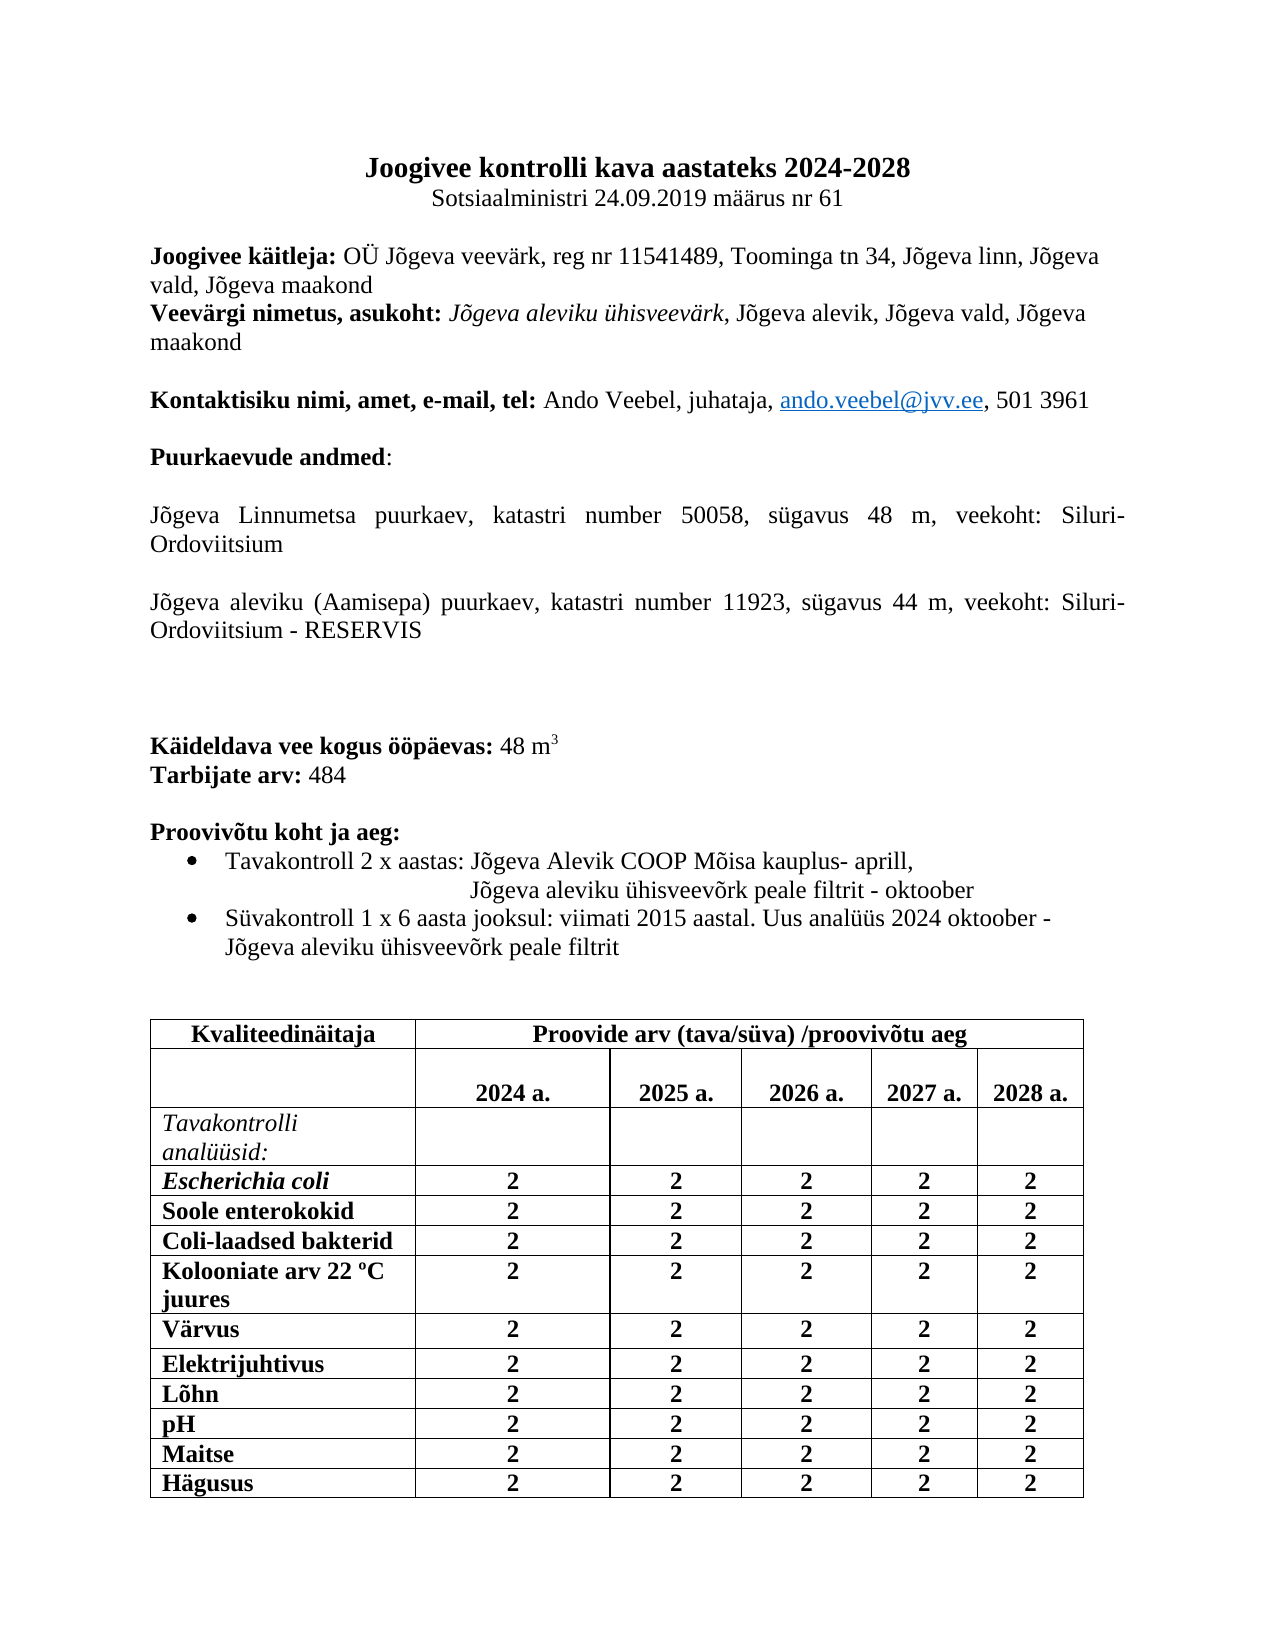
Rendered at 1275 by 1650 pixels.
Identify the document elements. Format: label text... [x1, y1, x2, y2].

table_cell 2 [872, 1349, 977, 1378]
list Süvakontroll 1 x 6 aasta jooksul: viimati 2015 aastal. Uus analüüs 2024 oktoober - Jõgeva aleviku ühisveevõrk peale filtrit [187, 903, 1125, 961]
table_cell 2 [742, 1439, 871, 1467]
table_cell 2 [742, 1256, 871, 1313]
table_cell 2 [742, 1166, 871, 1195]
text Jõgeva Linnumetsa puurkaev, katastri number 50058, sügavus 48 m, veekoht: Siluri-Ordoviitsium [150, 500, 1125, 558]
text Joogivee kontrolli kava aastateks 2024-2028 [150, 150, 1125, 183]
table_cell 2027 a. [872, 1049, 977, 1107]
table_cell 2028 a. [978, 1049, 1083, 1107]
table_cell Elektrijuhtivus [151, 1349, 415, 1378]
table_cell 2 [416, 1226, 609, 1255]
table_cell 2 [611, 1226, 741, 1255]
table_cell 2 [416, 1314, 609, 1348]
table_cell 2 [742, 1379, 871, 1408]
table_cell 2 [742, 1349, 871, 1378]
table_cell 2024 a. [416, 1049, 609, 1107]
table_cell 2 [416, 1349, 609, 1378]
table_cell 2 [416, 1256, 609, 1313]
table_cell 2 [611, 1314, 741, 1348]
text Joogivee käitleja: OÜ Jõgeva veevärk, reg nr 11541489, Toominga tn 34, Jõgeva linn, Jõgeva vald, Jõgeva maakond [150, 241, 1125, 298]
table_cell 2 [742, 1314, 871, 1348]
table_cell 2 [611, 1196, 741, 1225]
table_cell 2 [978, 1166, 1083, 1195]
table_cell Soole enterokokid [151, 1196, 415, 1225]
table_cell [978, 1108, 1083, 1165]
table_cell [611, 1108, 741, 1165]
text Kontaktisiku nimi, amet, e-mail, tel: Ando Veebel, juhataja, ando.veebel@jvv.ee, 501 3961 [150, 385, 1125, 413]
text Käideldava vee kogus ööpäevas: 48 m3 [150, 731, 1125, 760]
table_cell 2 [978, 1314, 1083, 1348]
table_cell Coli-laadsed bakterid [151, 1226, 415, 1255]
table_cell 2 [742, 1226, 871, 1255]
table_cell [416, 1108, 609, 1165]
table_cell 2 [978, 1409, 1083, 1438]
table_cell 2 [978, 1439, 1083, 1467]
table_cell 2 [978, 1196, 1083, 1225]
table_cell 2 [978, 1469, 1083, 1497]
table_cell 2 [611, 1379, 741, 1408]
table_cell Lõhn [151, 1379, 415, 1408]
text Sotsiaalministri 24.09.2019 määrus nr 61 [150, 183, 1125, 212]
table_cell 2025 a. [611, 1049, 741, 1107]
table_cell 2 [872, 1256, 977, 1313]
table_cell [742, 1108, 871, 1165]
table_cell 2 [611, 1166, 741, 1195]
table_cell 2 [872, 1469, 977, 1497]
table_cell 2 [872, 1314, 977, 1348]
table_header Kvaliteedinäitaja [151, 1020, 415, 1048]
table_cell 2 [978, 1379, 1083, 1408]
table_cell Värvus [151, 1314, 415, 1348]
table_cell Escherichia coli [151, 1166, 415, 1195]
table_cell 2 [611, 1439, 741, 1467]
table_cell 2 [742, 1469, 871, 1497]
table_cell 2 [611, 1469, 741, 1497]
list Tavakontroll 2 x aastas: Jõgeva Alevik COOP Mõisa kauplus- aprill, [187, 846, 1125, 875]
table_cell 2 [416, 1409, 609, 1438]
table_header Proovide arv (tava/süva) /proovivõtu aeg [416, 1020, 1083, 1048]
table_cell 2 [416, 1379, 609, 1408]
table_cell 2 [872, 1226, 977, 1255]
table_cell 2 [416, 1469, 609, 1497]
table_cell Hägusus [151, 1469, 415, 1497]
table_cell 2 [872, 1166, 977, 1195]
table_cell Kolooniate arv 22 ºC juures [151, 1256, 415, 1313]
table_cell [151, 1049, 415, 1107]
text Veevärgi nimetus, asukoht: Jõgeva aleviku ühisveevärk, Jõgeva alevik, Jõgeva vald, Jõgeva maakond [150, 298, 1125, 356]
table_cell 2 [872, 1409, 977, 1438]
table_cell 2 [872, 1439, 977, 1467]
text Tarbijate arv: 484 [150, 760, 1125, 788]
table_cell 2 [416, 1166, 609, 1195]
table_cell Tavakontrolli analüüsid: [151, 1108, 415, 1165]
table_cell 2 [611, 1349, 741, 1378]
table_cell 2 [416, 1439, 609, 1467]
table_cell 2 [742, 1409, 871, 1438]
text Puurkaevude andmed: [150, 442, 1125, 471]
table_cell 2 [978, 1349, 1083, 1378]
table_cell 2 [872, 1379, 977, 1408]
table_cell 2 [978, 1256, 1083, 1313]
table_cell 2 [611, 1256, 741, 1313]
text Proovivõtu koht ja aeg: [150, 817, 1125, 846]
table_cell 2 [416, 1196, 609, 1225]
table_cell 2026 a. [742, 1049, 871, 1107]
text Jõgeva aleviku (Aamisepa) puurkaev, katastri number 11923, sügavus 44 m, veekoht: Siluri-Ordoviitsium - RESERVIS [150, 587, 1125, 644]
table_cell 2 [742, 1196, 871, 1225]
table_cell 2 [872, 1196, 977, 1225]
text Jõgeva aleviku ühisveevõrk peale filtrit - oktoober [372, 875, 1125, 903]
table_cell [872, 1108, 977, 1165]
table_cell 2 [611, 1409, 741, 1438]
table_cell 2 [978, 1226, 1083, 1255]
table_cell pH [151, 1409, 415, 1438]
table_cell Maitse [151, 1439, 415, 1467]
